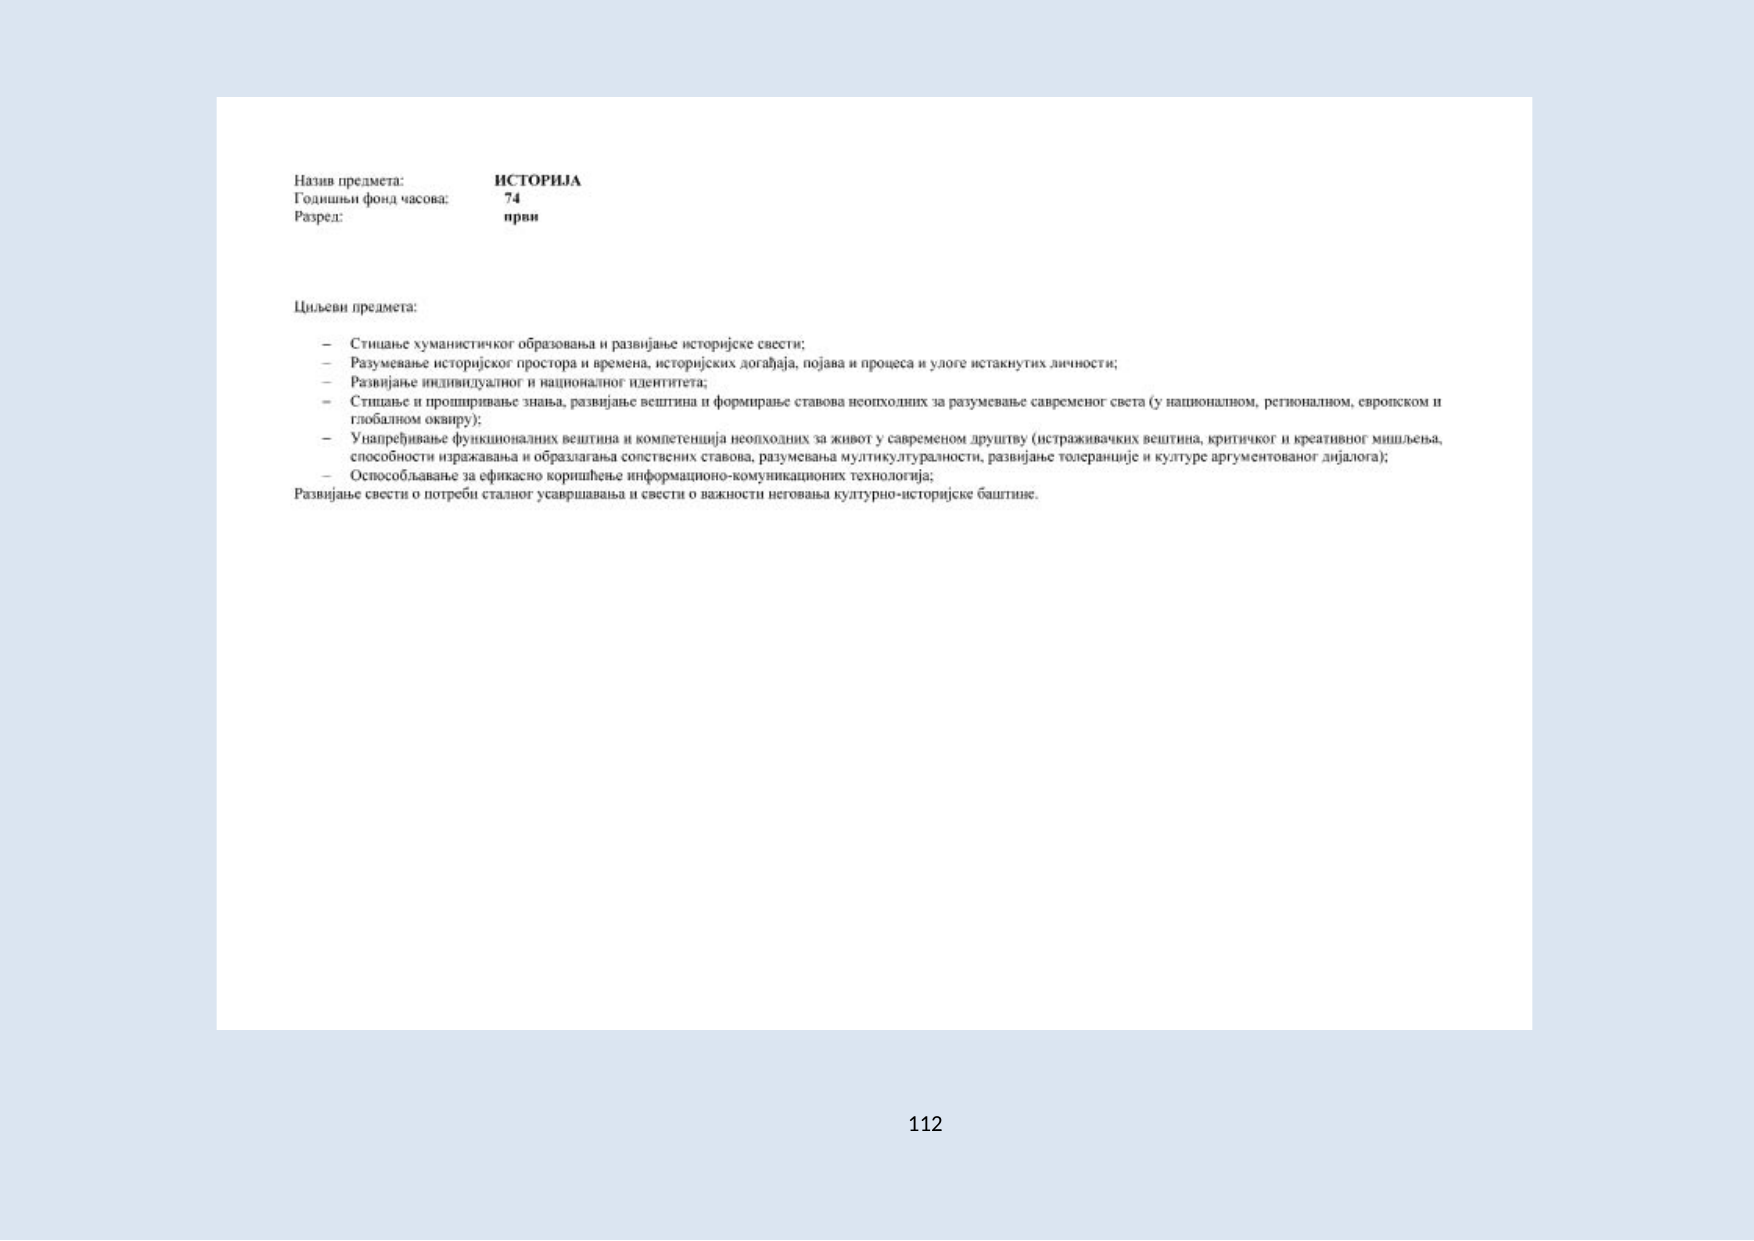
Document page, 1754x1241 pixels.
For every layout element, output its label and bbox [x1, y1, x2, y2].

picture [216, 97, 1533, 1030]
